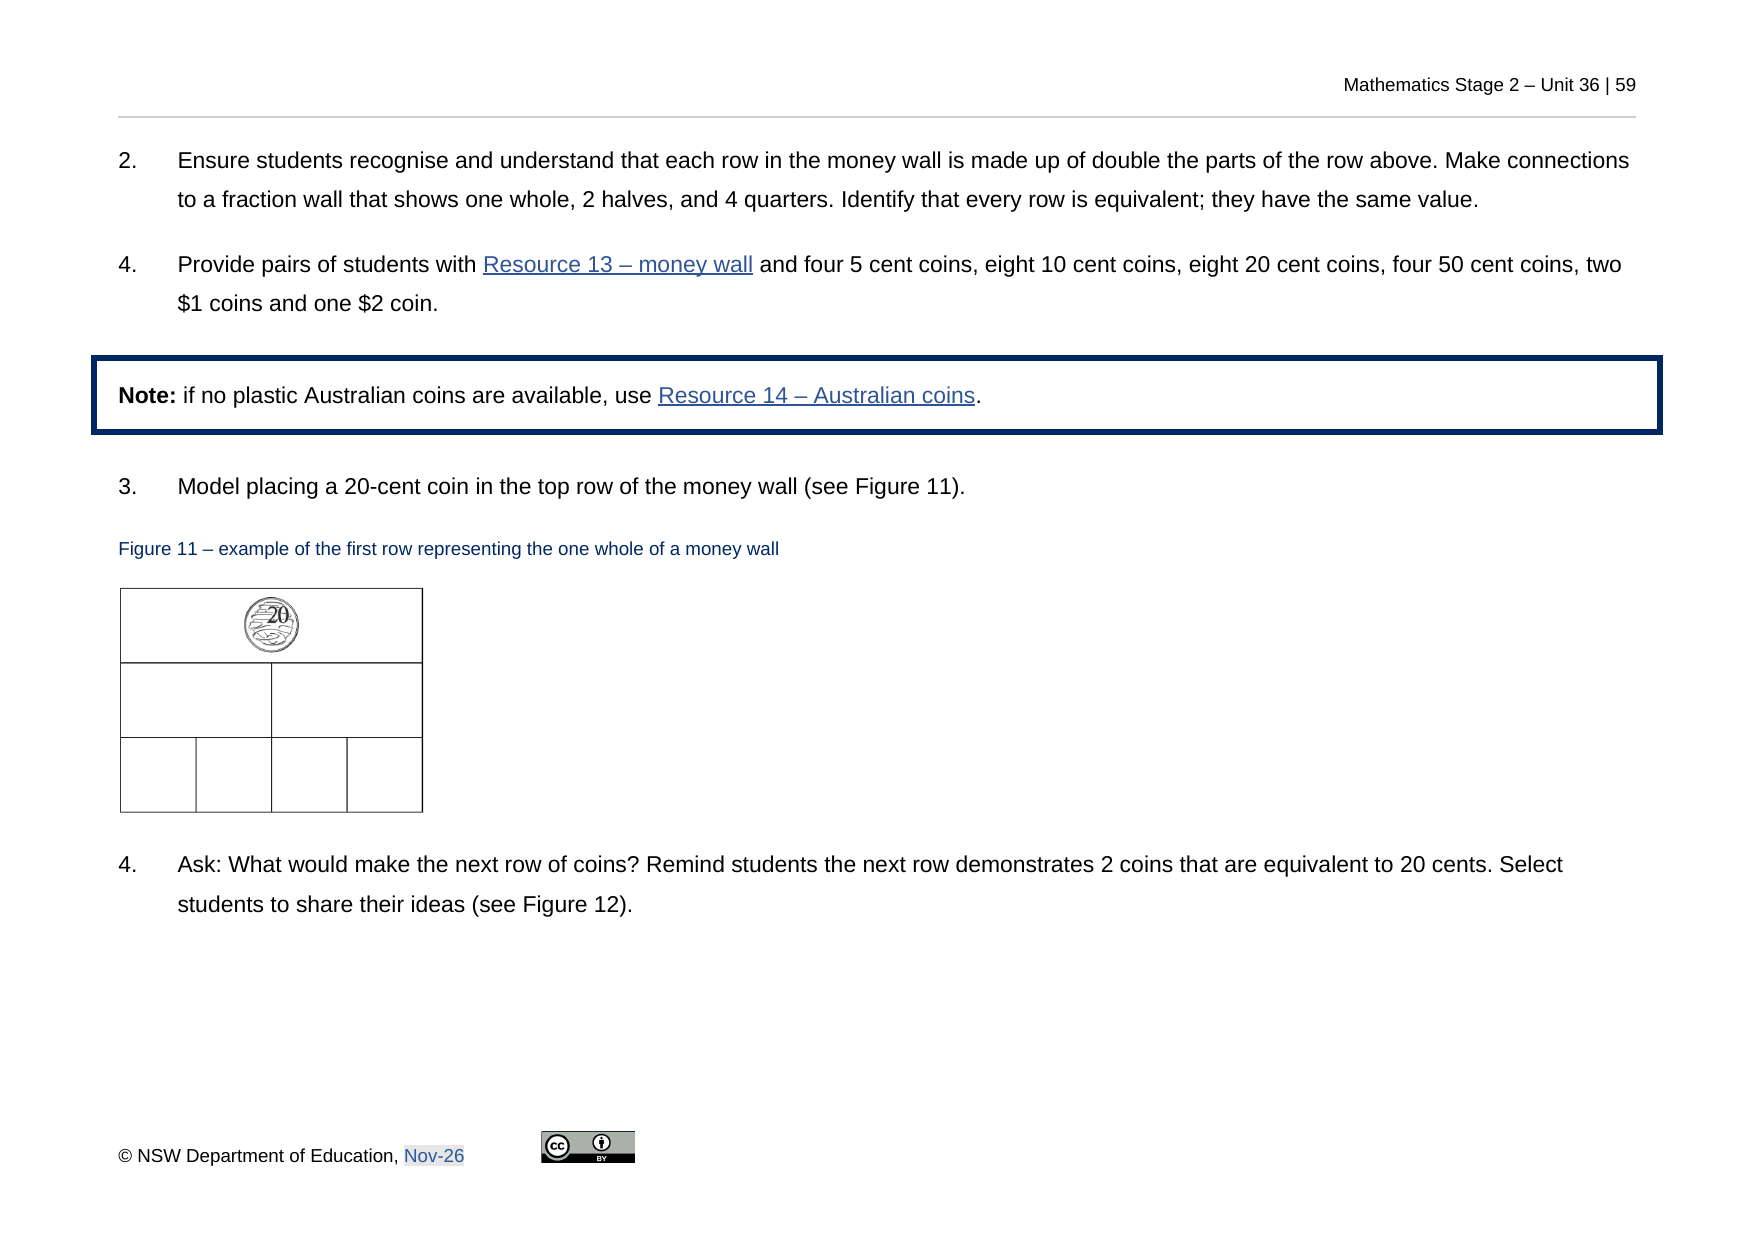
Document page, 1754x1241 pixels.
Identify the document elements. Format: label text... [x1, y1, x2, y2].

list Ask: What would make the next row of coins? Remind students the next row demonstrates 2 coins that are equivalent to 20 cents. Select students to share their ideas (see Figure 12). [118, 851, 1636, 917]
list Provide pairs of students with Resource 13 – money wall and four 5 cent coins, eight 10 cent coins, eight 20 cent coins, four 50 cent coins, two $1 coins and one $2 coin. [118, 251, 1636, 316]
list Ensure students recognise and understand that each row in the money wall is made up of double the parts of the row above. Make connections to a fraction wall that shows one whole, 2 halves, and 4 quarters. Identify that every row is equivalent; they have the same value. [118, 147, 1636, 212]
picture [541, 1131, 635, 1163]
text Note: if no plastic Australian coins are available, use Resource 14 – Australian coins. [97, 361, 1657, 429]
list Model placing a 20-cent coin in the top row of the money wall (see Figure 11). [118, 473, 1636, 499]
text Figure 11 – example of the first row representing the one whole of a money wall [118, 538, 1636, 559]
picture [118, 584, 426, 814]
